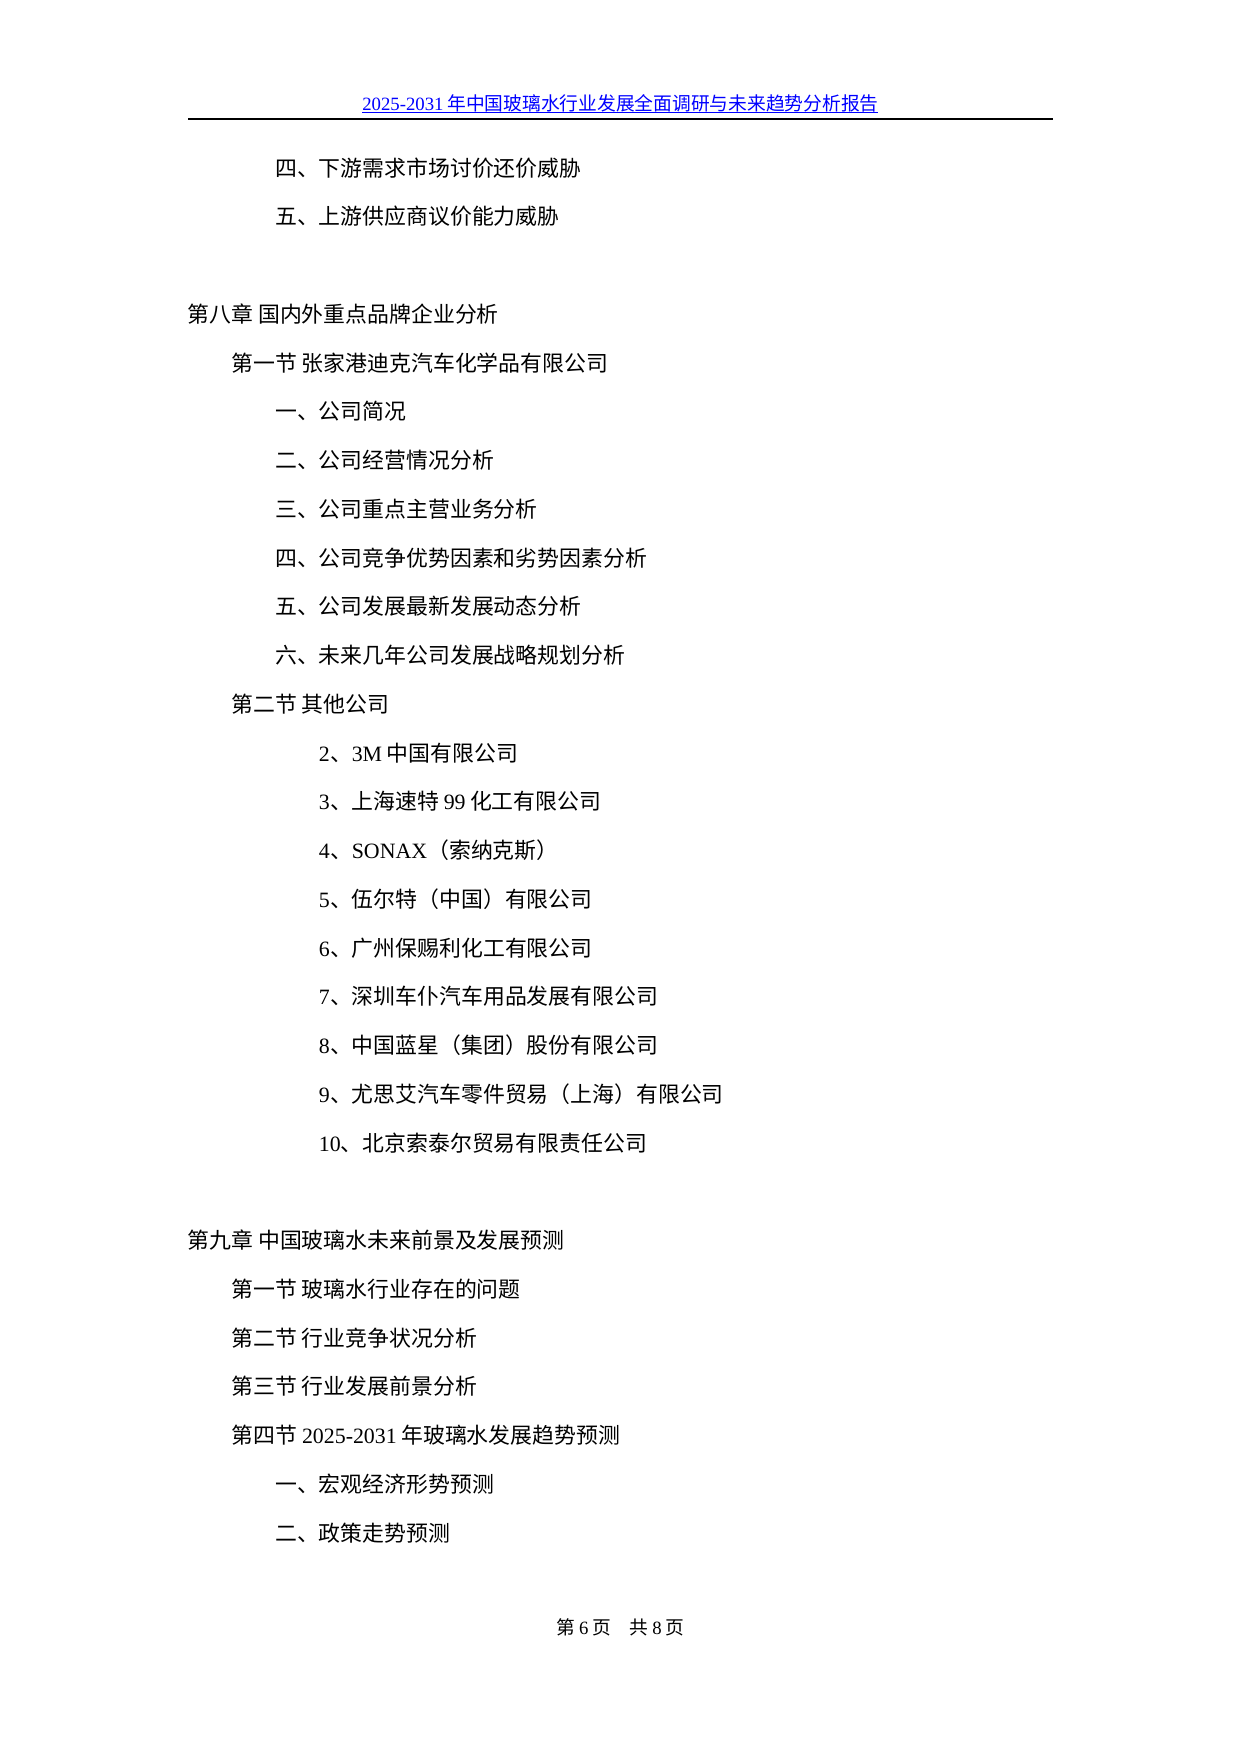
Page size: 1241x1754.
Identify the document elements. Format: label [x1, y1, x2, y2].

text [187, 150, 1053, 1548]
